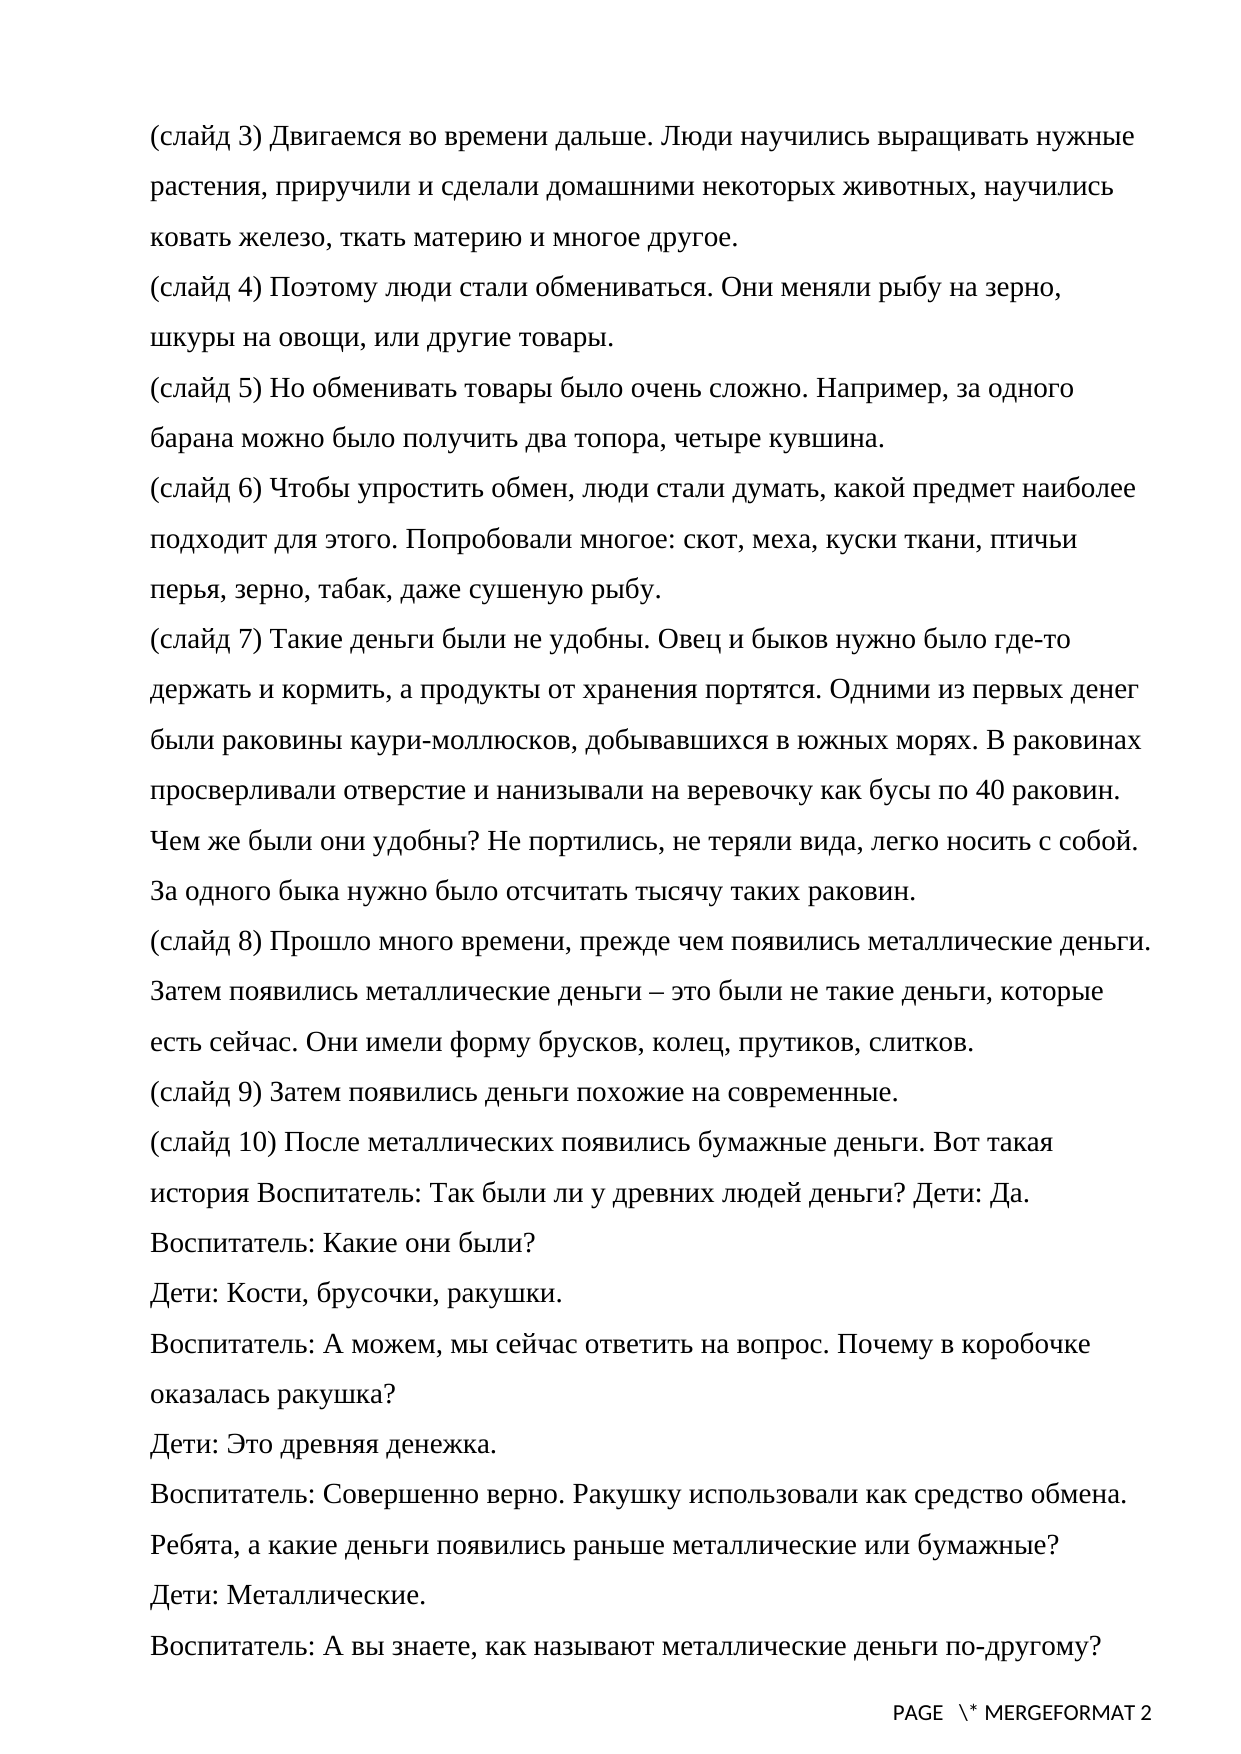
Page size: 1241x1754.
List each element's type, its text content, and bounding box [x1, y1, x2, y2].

text (слайд 10) После металлических появились бумажные деньги. Вот такая история Воспитатель: Так были ли у древних людей деньги? Дети: Да. [150, 1124, 1152, 1208]
text Воспитатель: Какие они были? [150, 1225, 1152, 1259]
text (слайд 3) Двигаемся во времени дальше. Люди научились выращивать нужные растения, приручили и сделали домашними некоторых животных, научились ковать железо, ткать материю и многое другое. [150, 118, 1152, 252]
text (слайд 7) Такие деньги были не удобны. Овец и быков нужно было где-то держать и кормить, а продукты от хранения портятся. Одними из первых денег были раковины каури-моллюсков, добывавшихся в южных морях. В раковинах просверливали отверстие и нанизывали на веревочку как бусы по 40 раковин. Чем же были они удобны? Не портились, не теряли вида, легко носить с собой. За одного быка нужно было отсчитать тысячу таких раковин. [150, 621, 1152, 906]
text (слайд 4) Поэтому люди стали обмениваться. Они меняли рыбу на зерно, шкуры на овощи, или другие товары. [150, 269, 1152, 353]
text (слайд 6) Чтобы упростить обмен, люди стали думать, какой предмет наиболее подходит для этого. Попробовали многое: скот, меха, куски ткани, птичьи перья, зерно, табак, даже сушеную рыбу. [150, 470, 1152, 604]
text Воспитатель: А вы знаете, как называют металлические деньги по-другому? [150, 1628, 1152, 1661]
text Воспитатель: А можем, мы сейчас ответить на вопрос. Почему в коробочке оказалась ракушка? [150, 1326, 1152, 1409]
text (слайд 9) Затем появились деньги похожие на современные. [150, 1074, 1152, 1108]
text (слайд 5) Но обменивать товары было очень сложно. Например, за одного барана можно было получить два топора, четыре кувшина. [150, 370, 1152, 454]
text Дети: Кости, брусочки, ракушки. [150, 1275, 1152, 1309]
text Воспитатель: Совершенно верно. Ракушку использовали как средство обмена. Ребята, а какие деньги появились раньше металлические или бумажные? [150, 1477, 1152, 1561]
text Дети: Металлические. [150, 1577, 1152, 1611]
text Дети: Это древняя денежка. [150, 1426, 1152, 1460]
text (слайд 8) Прошло много времени, прежде чем появились металлические деньги. Затем появились металлические деньги – это были не такие деньги, которые есть сейчас. Они имели форму брусков, колец, прутиков, слитков. [150, 923, 1152, 1057]
